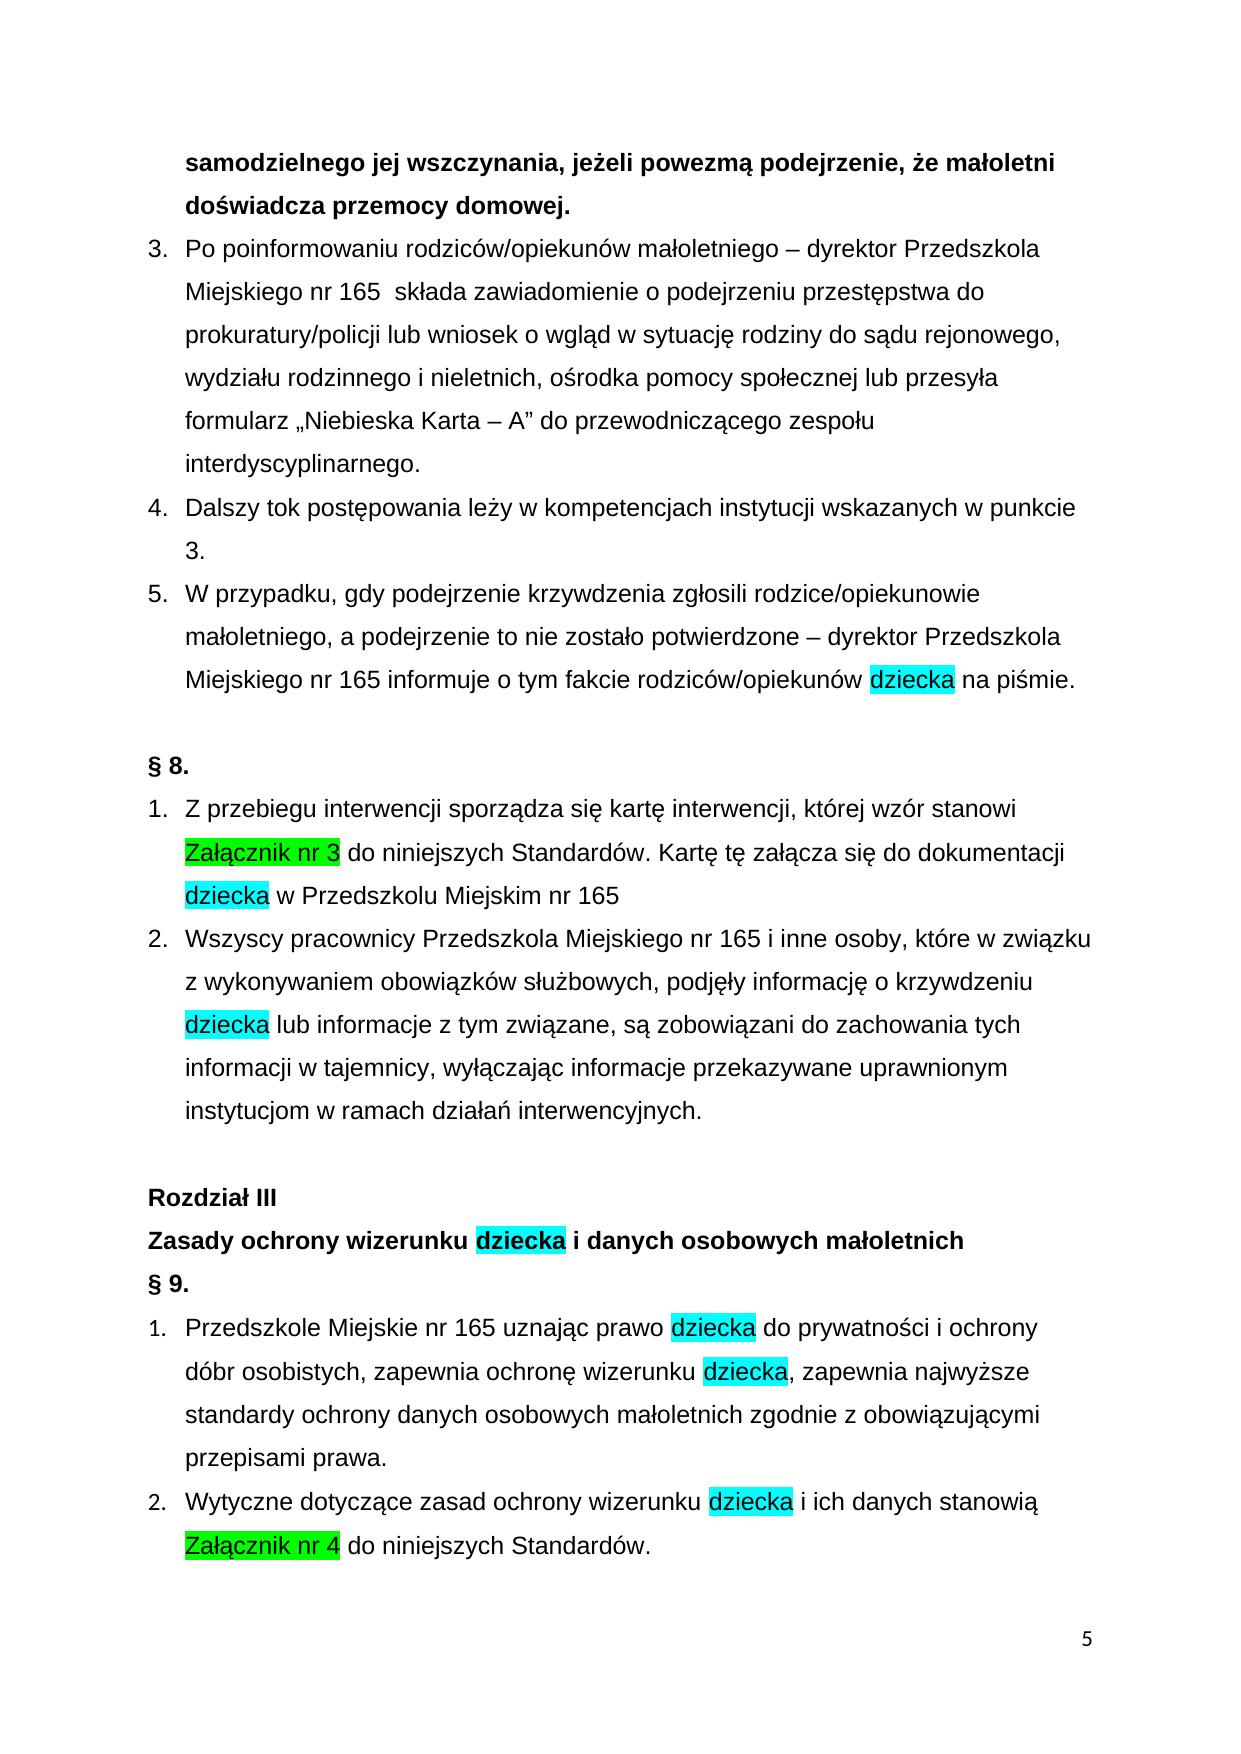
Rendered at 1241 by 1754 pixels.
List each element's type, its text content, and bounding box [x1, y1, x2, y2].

list Dalszy tok postępowania leży w kompetencjach instytucji wskazanych w punkcie 3. [148, 493, 1093, 564]
list Z przebiegu interwencji sporządza się kartę interwencji, której wzór stanowi Załącznik nr 3 do niniejszych Standardów. Kartę tę załącza się do dokumentacji dziecka w Przedszkolu Miejskim nr 165 [148, 794, 1093, 909]
text Rozdział III [148, 1183, 1093, 1211]
text Zasady ochrony wizerunku dziecka i danych osobowych małoletnich [148, 1226, 476, 1254]
list Przedszkole Miejskie nr 165 uznając prawo dziecka do prywatności i ochrony dóbr osobistych, zapewnia ochronę wizerunku dziecka, zapewnia najwyższe standardy ochrony danych osobowych małoletnich zgodnie z obowiązującymi przepisami prawa. [148, 1312, 1093, 1472]
text § 9. [148, 1269, 1093, 1298]
list Po poinformowaniu rodziców/opiekunów małoletniego – dyrektor Przedszkola Miejskiego nr 165 składa zawiadomienie o podejrzeniu przestępstwa do prokuratury/policji lub wniosek o wgląd w sytuację rodziny do sądu rejonowego, wydziału rodzinnego i nieletnich, ośrodka pomocy społecznej lub przesyła formularz „Niebieska Karta – A” do przewodniczącego zespołu interdyscyplinarnego. [148, 234, 1093, 478]
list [185, 148, 1093, 219]
list Wytyczne dotyczące zasad ochrony wizerunku dziecka i ich danych stanowią Załącznik nr 4 do niniejszych Standardów. [148, 1486, 1093, 1560]
text § 8. [148, 751, 1093, 780]
list W przypadku, gdy podejrzenie krzywdzenia zgłosili rodzice/opiekunowie małoletniego, a podejrzenie to nie zostało potwierdzone – dyrektor Przedszkola Miejskiego nr 165 informuje o tym fakcie rodziców/opiekunów dziecka na piśmie. [148, 579, 1093, 694]
list Wszyscy pracownicy Przedszkola Miejskiego nr 165 i inne osoby, które w związku z wykonywaniem obowiązków służbowych, podjęły informację o krzywdzeniu dziecka lub informacje z tym związane, są zobowiązani do zachowania tych informacji w tajemnicy, wyłączając informacje przekazywane uprawnionym instytucjom w ramach działań interwencyjnych. [148, 924, 1093, 1125]
text Zasady ochrony wizerunku dziecka i danych osobowych małoletnich [566, 1226, 1093, 1254]
